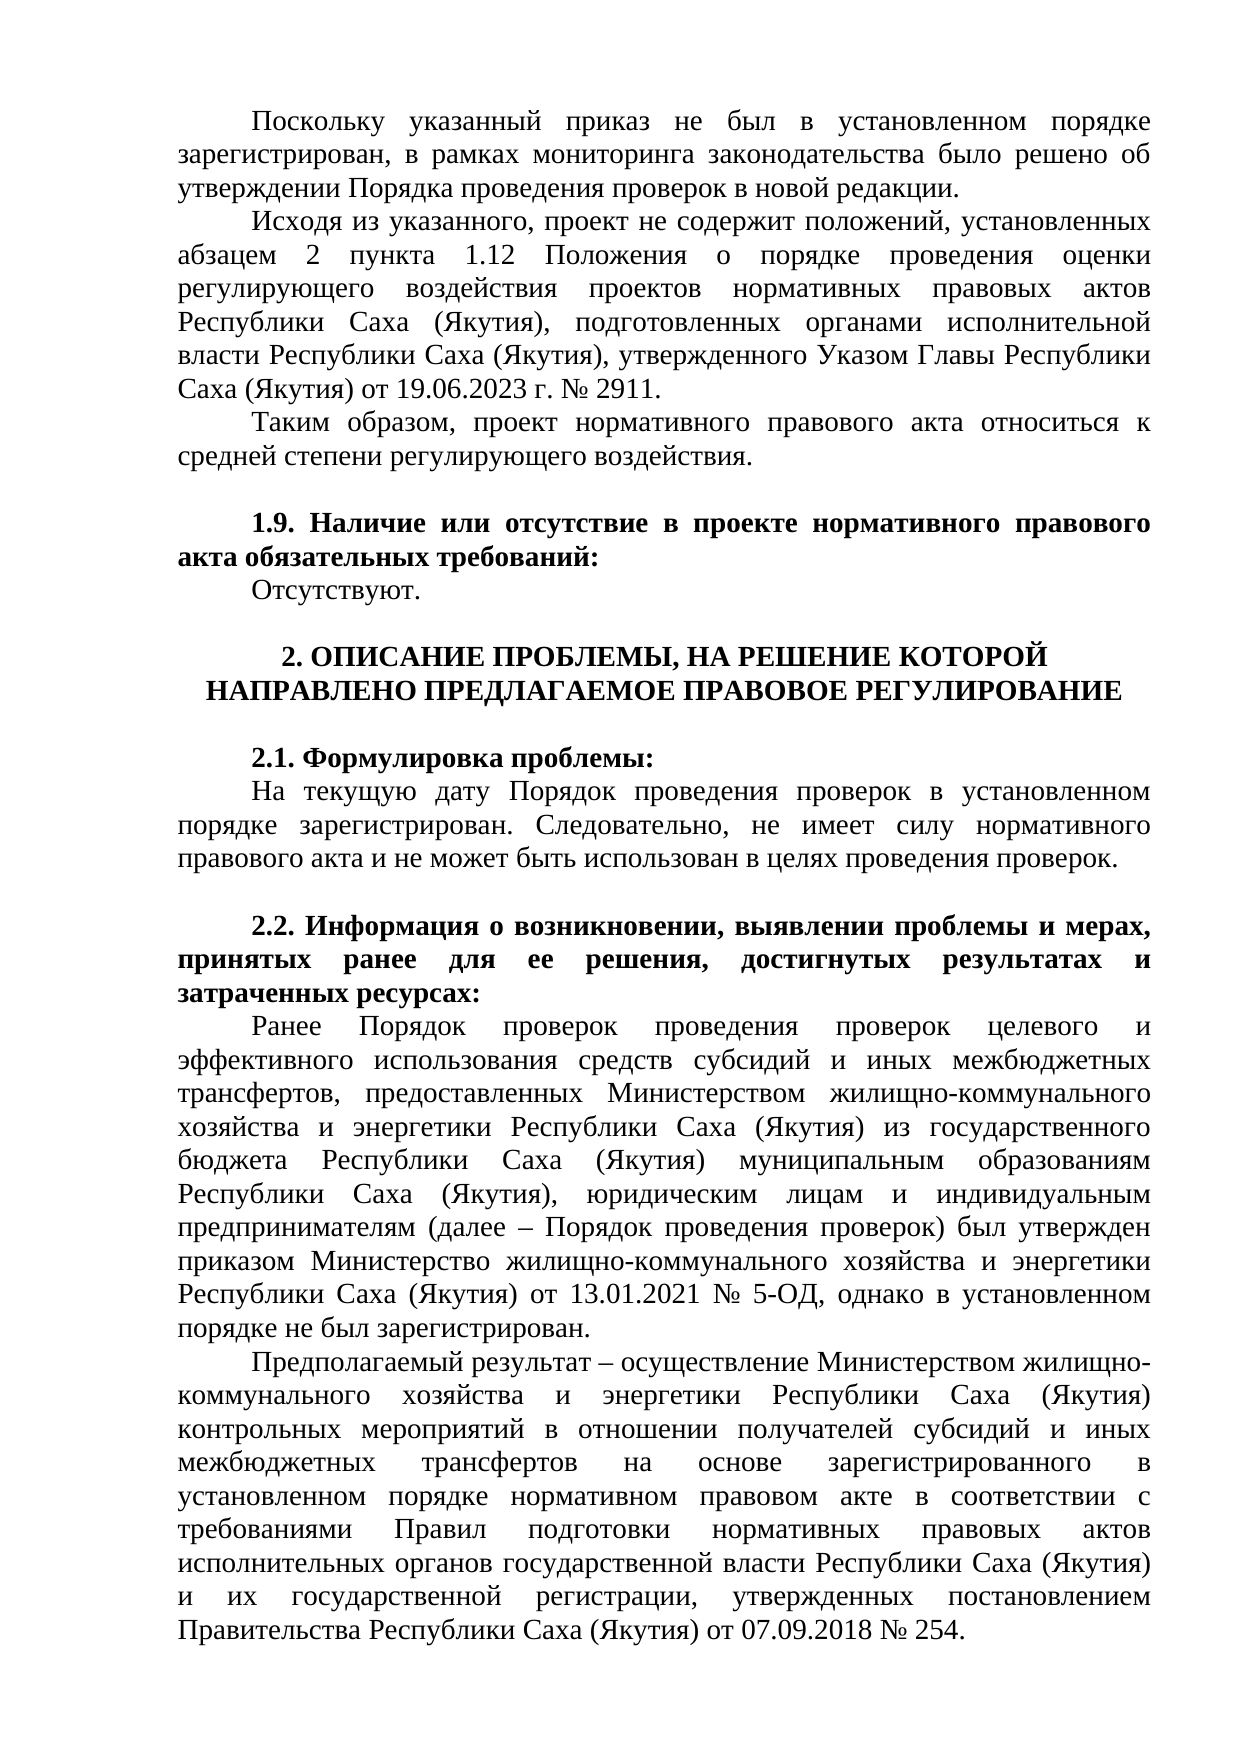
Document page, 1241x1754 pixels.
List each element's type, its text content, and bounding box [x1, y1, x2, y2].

text 2. ОПИСАНИЕ ПРОБЛЕМЫ, НА РЕШЕНИЕ КОТОРОЙ НАПРАВЛЕНО ПРЕДЛАГАЕМОЕ ПРАВОВОЕ РЕГУЛИРОВАНИЕ [177, 639, 1152, 706]
text 2.1. Формулировка проблемы: [177, 740, 1152, 773]
text Отсутствуют. [177, 572, 1152, 606]
text Предполагаемый результат – осуществление Министерством жилищно-коммунального хозяйства и энергетики Республики Саха (Якутия) контрольных мероприятий в отношении получателей субсидий и иных межбюджетных трансфертов на основе зарегистрированного в установленном порядке нормативном правовом акте в соответствии с требованиями Правил подготовки нормативных правовых актов исполнительных органов государственной власти Республики Саха (Якутия) и их государственной регистрации, утвержденных постановлением Правительства Республики Саха (Якутия) от 07.09.2018 № 254. [177, 1344, 1152, 1646]
text Ранее Порядок проверок проведения проверок целевого и эффективного использования средств субсидий и иных межбюджетных трансфертов, предоставленных Министерством жилищно-коммунального хозяйства и энергетики Республики Саха (Якутия) из государственного бюджета Республики Саха (Якутия) муниципальным образованиям Республики Саха (Якутия), юридическим лицам и индивидуальным предпринимателям (далее – Порядок проведения проверок) был утвержден приказом Министерство жилищно-коммунального хозяйства и энергетики Республики Саха (Якутия) от 13.01.2021 № 5-ОД, однако в установленном порядке не был зарегистрирован. [177, 1008, 1152, 1344]
text 2.2. Информация о возникновении, выявлении проблемы и мерах, принятых ранее для ее решения, достигнутых результатах и затраченных ресурсах: [177, 908, 1152, 1008]
text Таким образом, проект нормативного правового акта относиться к средней степени регулирующего воздействия. [177, 404, 1152, 472]
text Поскольку указанный приказ не был в установленном порядке зарегистрирован, в рамках мониторинга законодательства было решено об утверждении Порядка проведения проверок в новой редакции. [177, 103, 1152, 203]
text 1.9. Наличие или отсутствие в проекте нормативного правового акта обязательных требований: [177, 505, 1152, 572]
text На текущую дату Порядок проведения проверок в установленном порядке зарегистрирован. Следовательно, не имеет силу нормативного правового акта и не может быть использован в целях проведения проверок. [177, 773, 1152, 874]
text Исходя из указанного, проект не содержит положений, установленных абзацем 2 пункта 1.12 Положения о порядке проведения оценки регулирующего воздействия проектов нормативных правовых актов Республики Саха (Якутия), подготовленных органами исполнительной власти Республики Саха (Якутия), утвержденного Указом Главы Республики Саха (Якутия) от 19.06.2023 г. № 2911. [177, 203, 1152, 404]
